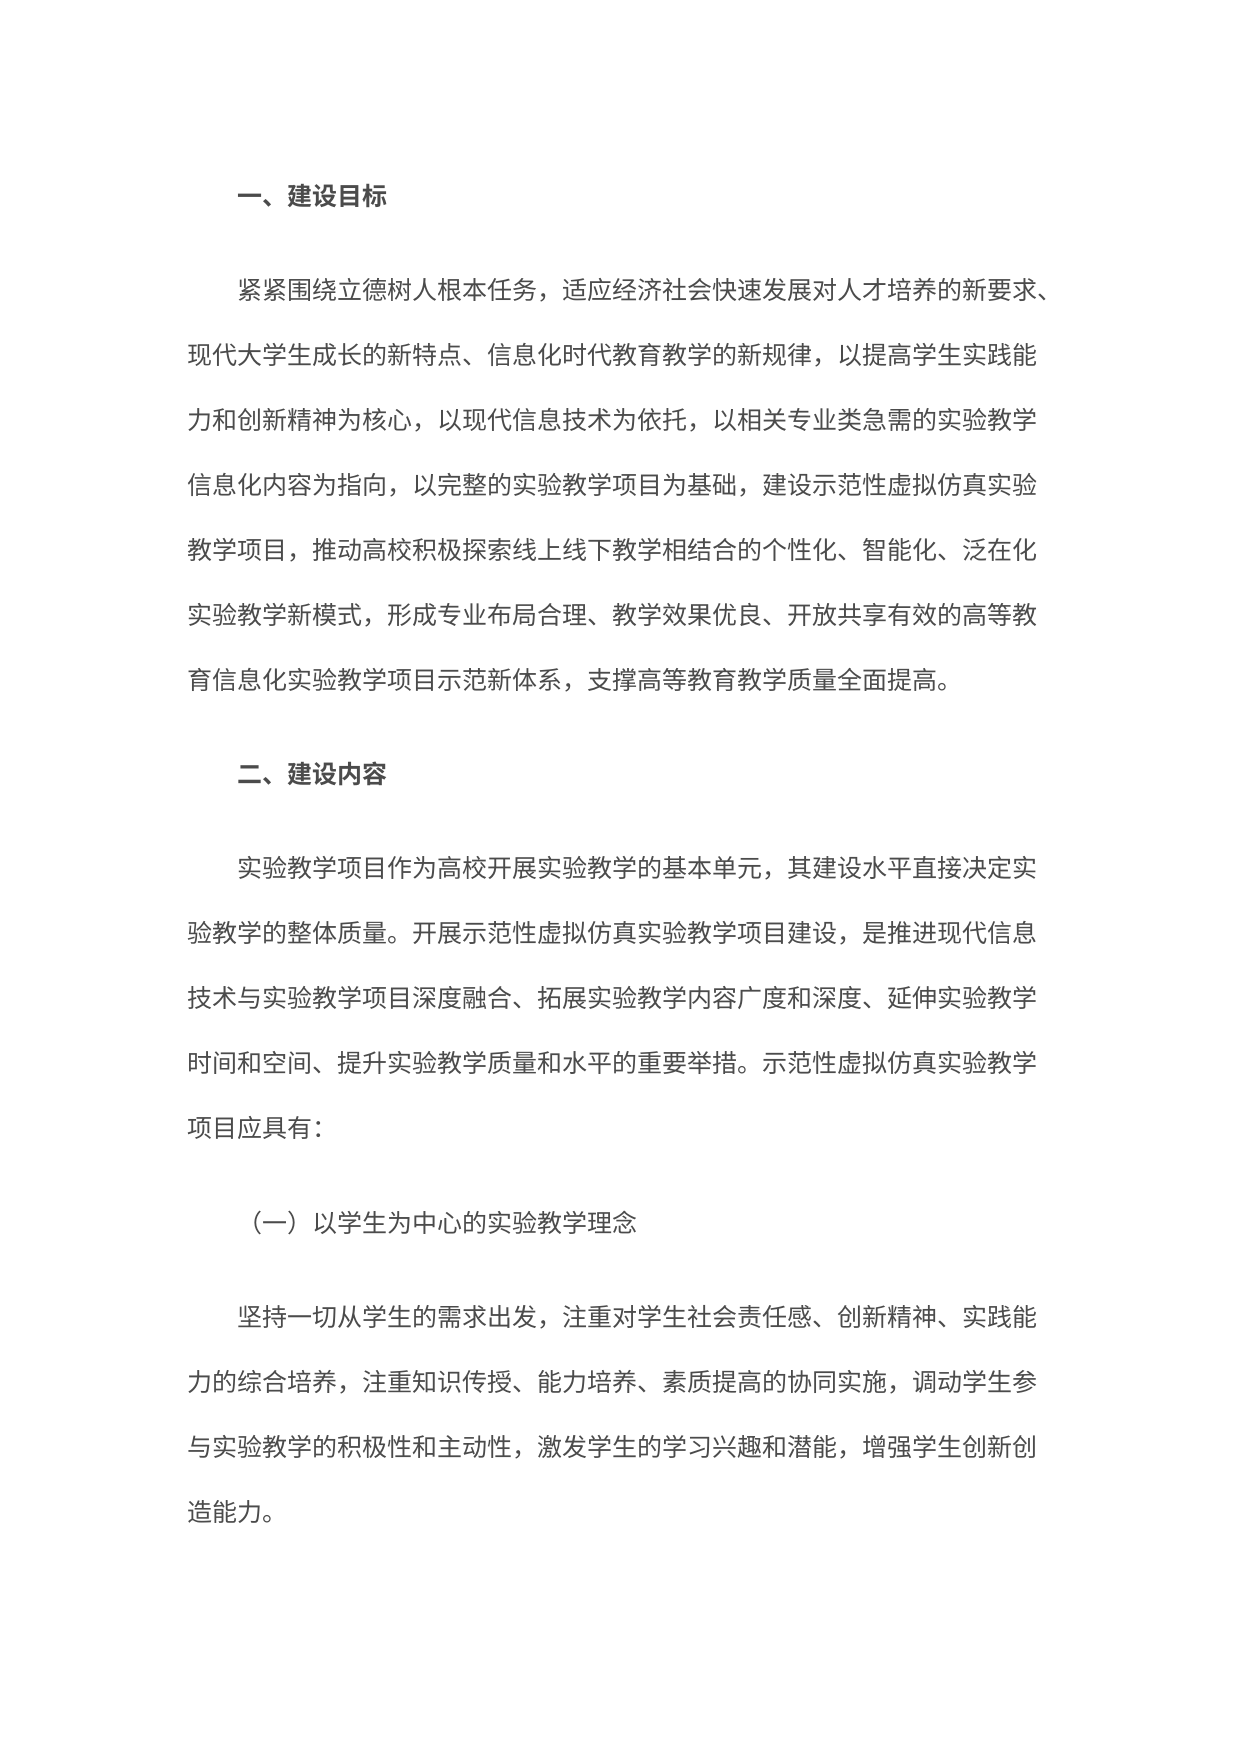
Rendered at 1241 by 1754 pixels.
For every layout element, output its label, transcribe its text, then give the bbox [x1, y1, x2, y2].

text 实验教学项目作为高校开展实验教学的基本单元，其建设水平直接决定实验教学的整体质量。开展示范性虚拟仿真实验教学项目建设，是推进现代信息技术与实验教学项目深度融合、拓展实验教学内容广度和深度、延伸实验教学时间和空间、提升实验教学质量和水平的重要举措。示范性虚拟仿真实验教学项目应具有： [187, 834, 1053, 1159]
text 一、建设目标 [187, 162, 1053, 227]
text 坚持一切从学生的需求出发，注重对学生社会责任感、创新精神、实践能力的综合培养，注重知识传授、能力培养、素质提高的协同实施，调动学生参与实验教学的积极性和主动性，激发学生的学习兴趣和潜能，增强学生创新创造能力。 [187, 1283, 1053, 1543]
text 二、建设内容 [187, 740, 1053, 805]
text 紧紧围绕立德树人根本任务，适应经济社会快速发展对人才培养的新要求、现代大学生成长的新特点、信息化时代教育教学的新规律，以提高学生实践能力和创新精神为核心，以现代信息技术为依托，以相关专业类急需的实验教学信息化内容为指向，以完整的实验教学项目为基础，建设示范性虚拟仿真实验教学项目，推动高校积极探索线上线下教学相结合的个性化、智能化、泛在化实验教学新模式，形成专业布局合理、教学效果优良、开放共享有效的高等教育信息化实验教学项目示范新体系，支撑高等教育教学质量全面提高。 [187, 256, 1053, 711]
text （一）以学生为中心的实验教学理念 [187, 1189, 1053, 1254]
